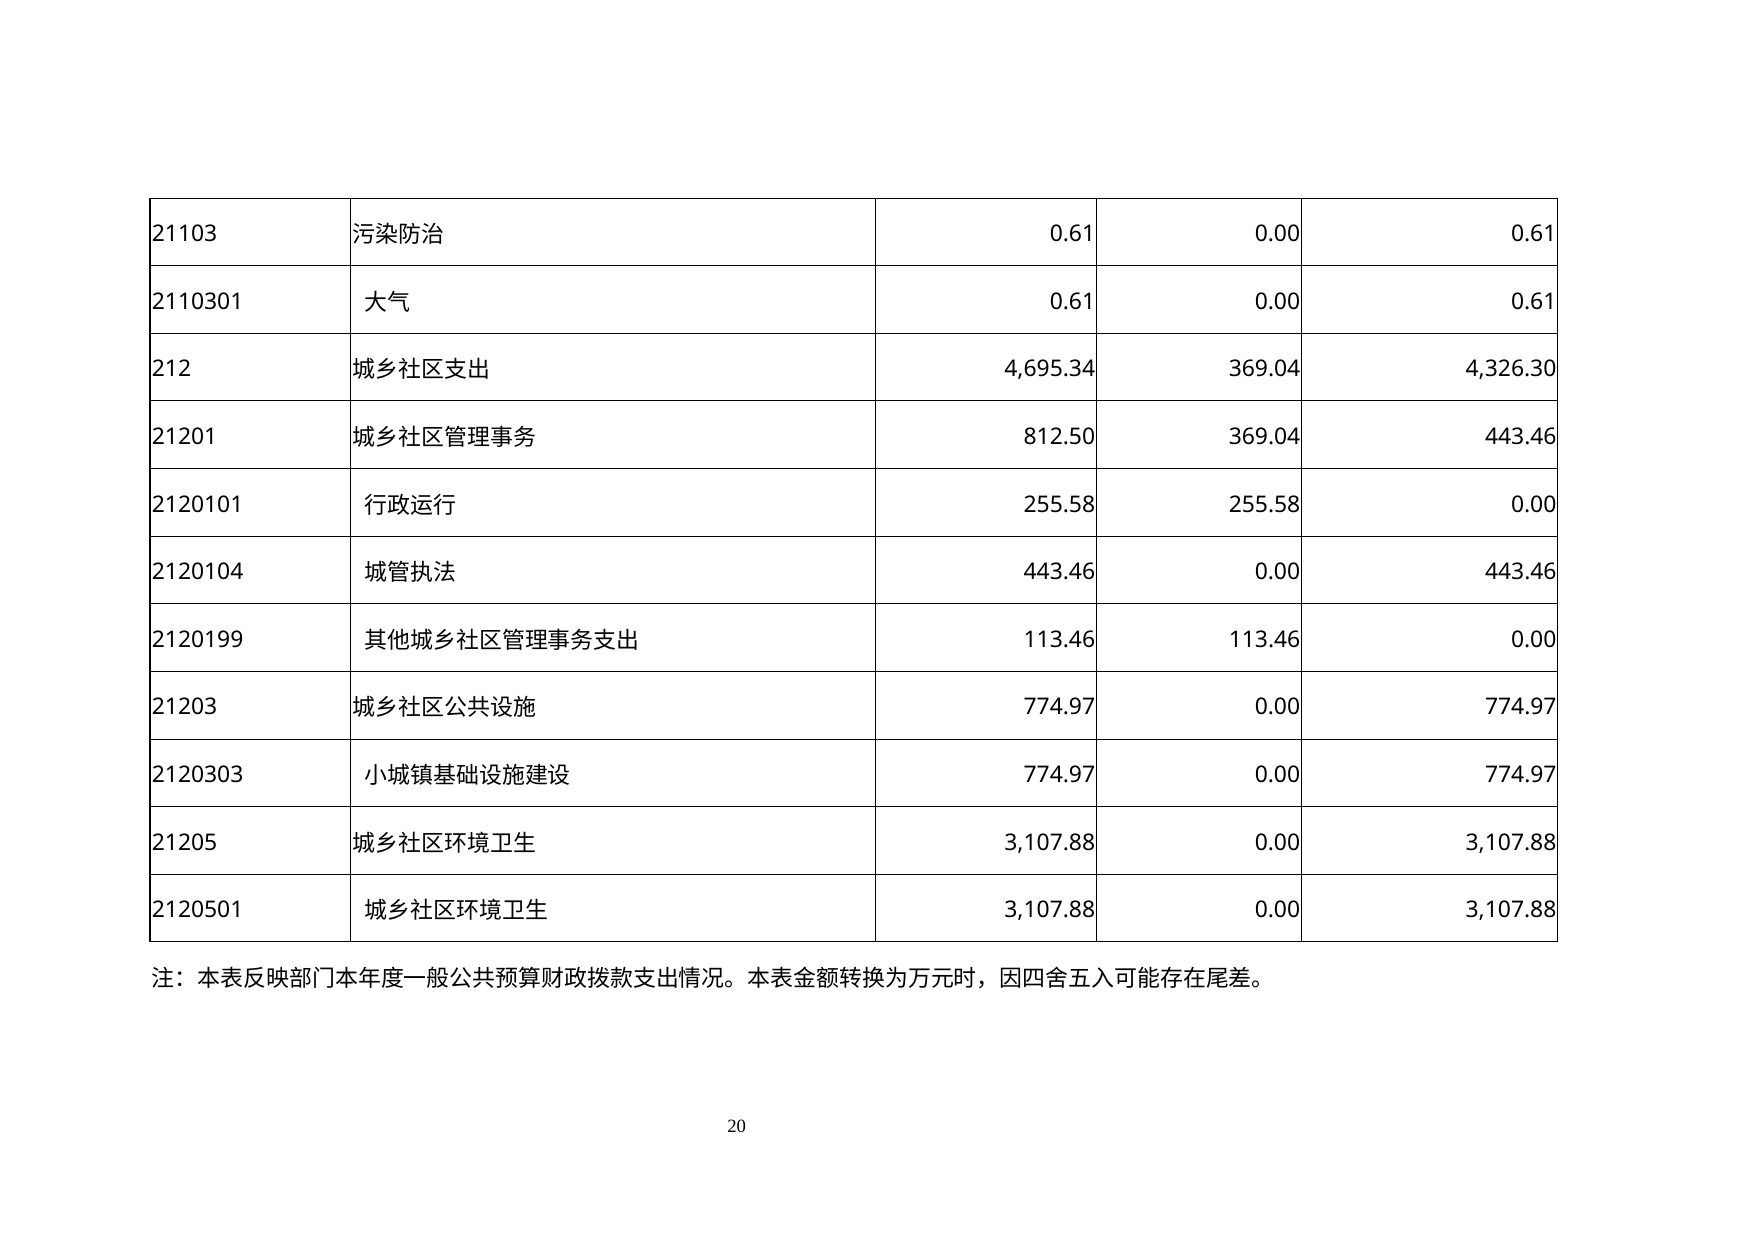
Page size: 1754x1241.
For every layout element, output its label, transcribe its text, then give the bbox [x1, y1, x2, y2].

table_cell 大气 [351, 266, 875, 333]
table_cell 21201 [151, 401, 350, 468]
table_cell 2120303 [151, 740, 350, 806]
table_cell 369.04 [1097, 334, 1301, 400]
table_cell 3,107.88 [1302, 875, 1557, 941]
table_cell 城乡社区环境卫生 [351, 807, 875, 874]
table_cell 443.46 [1302, 401, 1557, 468]
table_cell 城管执法 [351, 537, 875, 603]
table_cell 774.97 [1302, 740, 1557, 806]
table_cell 2120501 [151, 875, 350, 941]
table_cell 255.58 [876, 469, 1096, 536]
table_cell 3,107.88 [876, 807, 1096, 874]
table_cell 113.46 [876, 604, 1096, 671]
table_cell 774.97 [1302, 672, 1557, 738]
table_cell 城乡社区公共设施 [351, 672, 875, 738]
table_cell 113.46 [1097, 604, 1301, 671]
table_cell 0.61 [1302, 199, 1557, 265]
table_cell 0.00 [1097, 199, 1301, 265]
table_cell 城乡社区环境卫生 [351, 875, 875, 941]
table_cell 0.00 [1097, 807, 1301, 874]
table_cell 2120101 [151, 469, 350, 536]
table_cell 0.00 [1097, 875, 1301, 941]
table_cell 小城镇基础设施建设 [351, 740, 875, 806]
table_cell 369.04 [1097, 401, 1301, 468]
table_cell 4,695.34 [876, 334, 1096, 400]
table_cell 0.00 [1097, 266, 1301, 333]
table_cell 行政运行 [351, 469, 875, 536]
table_cell 774.97 [876, 672, 1096, 738]
table_cell 城乡社区管理事务 [351, 401, 875, 468]
table_cell 2120199 [151, 604, 350, 671]
table_cell 0.61 [1302, 266, 1557, 333]
table_cell 2110301 [151, 266, 350, 333]
table_cell 2120104 [151, 537, 350, 603]
table_cell 污染防治 [351, 199, 875, 265]
table_cell 注：本表反映部门本年度一般公共预算财政拨款支出情况。本表金额转换为万元时，因四舍五入可能存在尾差。 [150, 942, 1558, 1009]
table_cell 0.00 [1097, 740, 1301, 806]
table_cell 3,107.88 [876, 875, 1096, 941]
table_cell 21203 [151, 672, 350, 738]
table_cell 812.50 [876, 401, 1096, 468]
table_cell 21103 [151, 199, 350, 265]
table_cell 0.61 [876, 266, 1096, 333]
table_cell 0.61 [876, 199, 1096, 265]
table_cell 0.00 [1097, 672, 1301, 738]
table_cell 4,326.30 [1302, 334, 1557, 400]
table_cell 212 [151, 334, 350, 400]
table_cell 774.97 [876, 740, 1096, 806]
table_cell 443.46 [1302, 537, 1557, 603]
table_cell 0.00 [1302, 604, 1557, 671]
table_cell 其他城乡社区管理事务支出 [351, 604, 875, 671]
table_cell 443.46 [876, 537, 1096, 603]
table_cell 0.00 [1302, 469, 1557, 536]
table_cell 城乡社区支出 [351, 334, 875, 400]
table_cell 0.00 [1097, 537, 1301, 603]
table_cell 21205 [151, 807, 350, 874]
table_cell 3,107.88 [1302, 807, 1557, 874]
table_cell 255.58 [1097, 469, 1301, 536]
